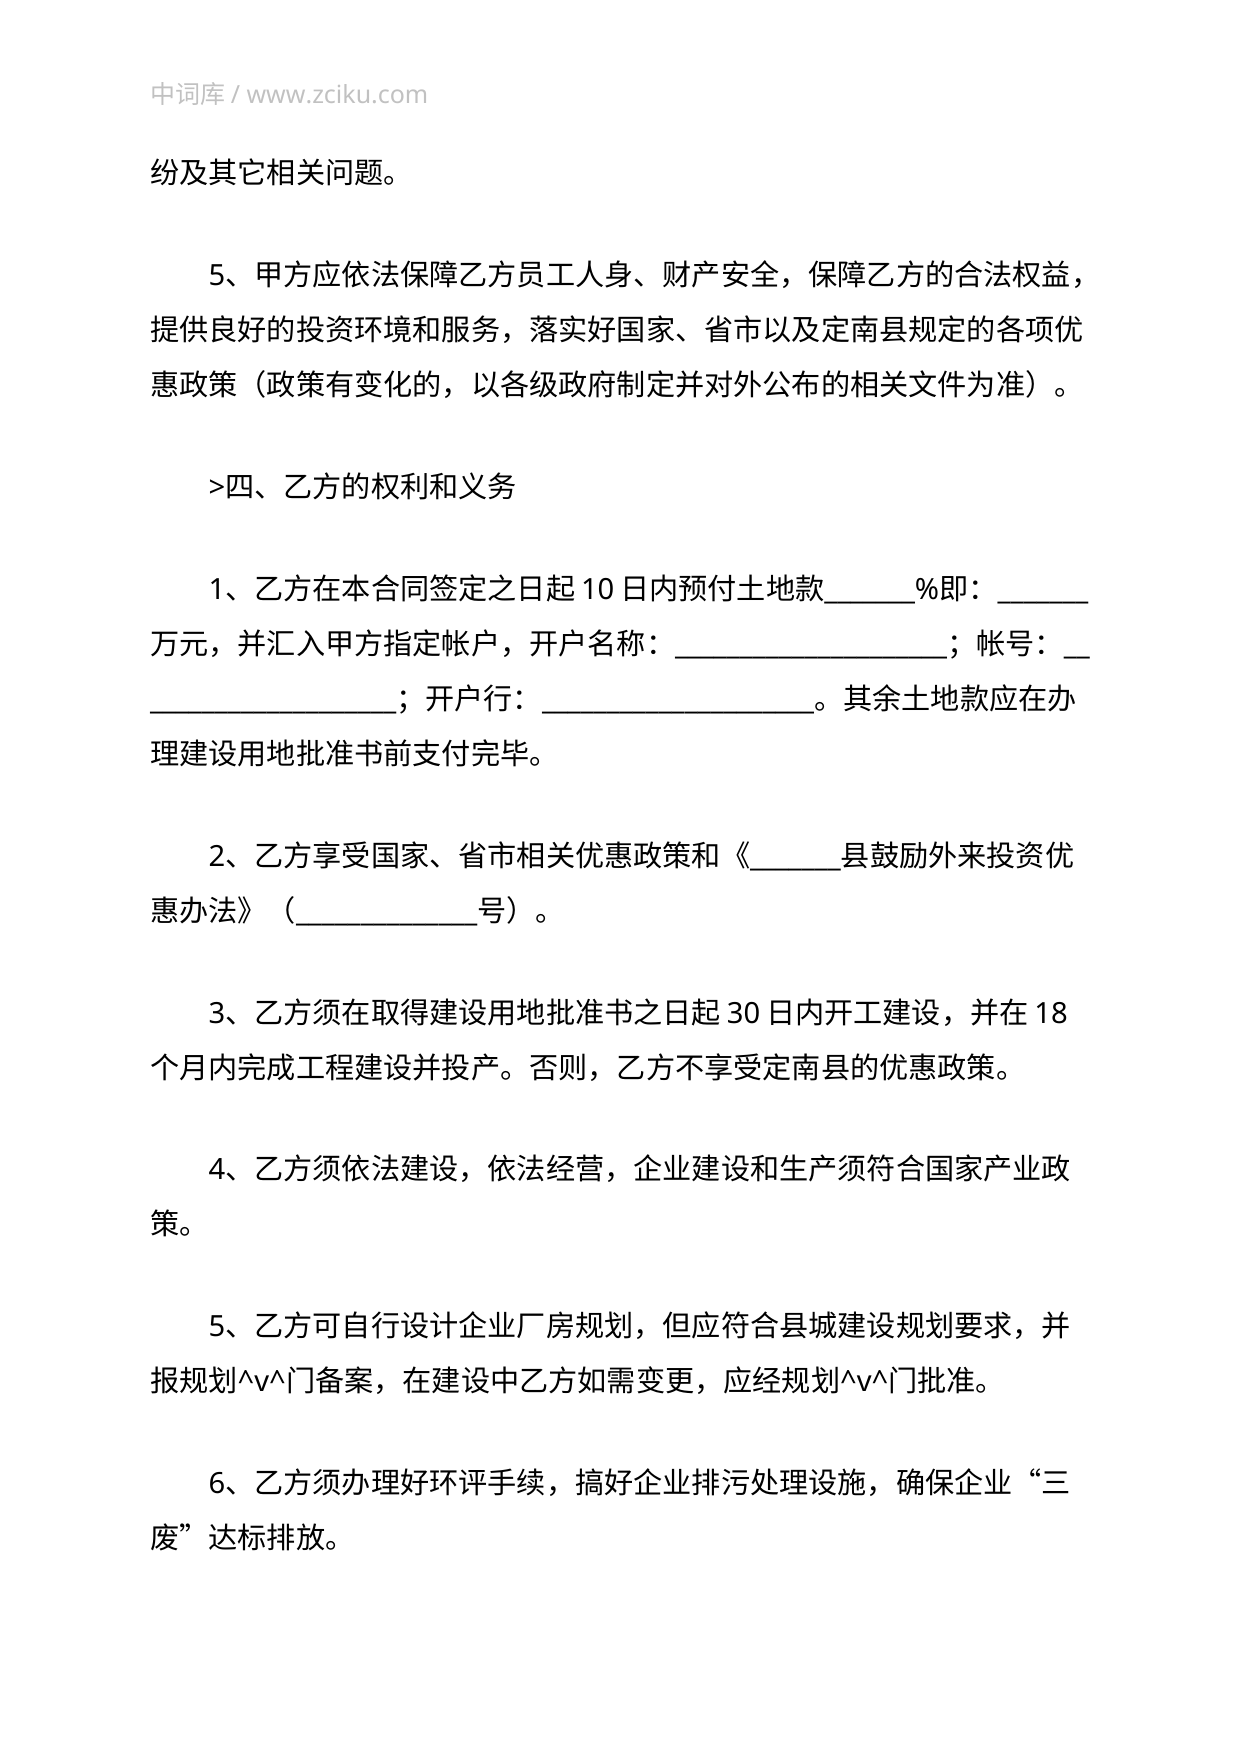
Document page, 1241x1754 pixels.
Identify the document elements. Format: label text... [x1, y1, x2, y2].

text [150, 150, 1090, 192]
text 6、乙方须办理好环评手续，搞好企业排污处理设施，确保企业“三废”达标排放。 [150, 1460, 1090, 1557]
text >四、乙方的权利和义务 [150, 463, 1090, 506]
text 5、甲方应依法保障乙方员工人身、财产安全，保障乙方的合法权益，提供良好的投资环境和服务，落实好国家、省市以及定南县规定的各项优惠政策（政策有变化的，以各级政府制定并对外公布的相关文件为准）。 [150, 252, 1090, 404]
text 1、乙方在本合同签定之日起10日内预付土地款_______%即：_______万元，并汇入甲方指定帐户，开户名称：_____________________；帐号：_____________________；开户行：_____________________。其余土地款应在办理建设用地批准书前支付完毕。 [150, 565, 1090, 773]
text 3、乙方须在取得建设用地批准书之日起30日内开工建设，并在18个月内完成工程建设并投产。否则，乙方不享受定南县的优惠政策。 [150, 989, 1090, 1086]
text 2、乙方享受国家、省市相关优惠政策和《_______县鼓励外来投资优惠办法》（______________号）。 [150, 832, 1090, 929]
text 4、乙方须依法建设，依法经营，企业建设和生产须符合国家产业政策。 [150, 1146, 1090, 1243]
text 5、乙方可自行设计企业厂房规划，但应符合县城建设规划要求，并报规划^v^门备案，在建设中乙方如需变更，应经规划^v^门批准。 [150, 1303, 1090, 1400]
